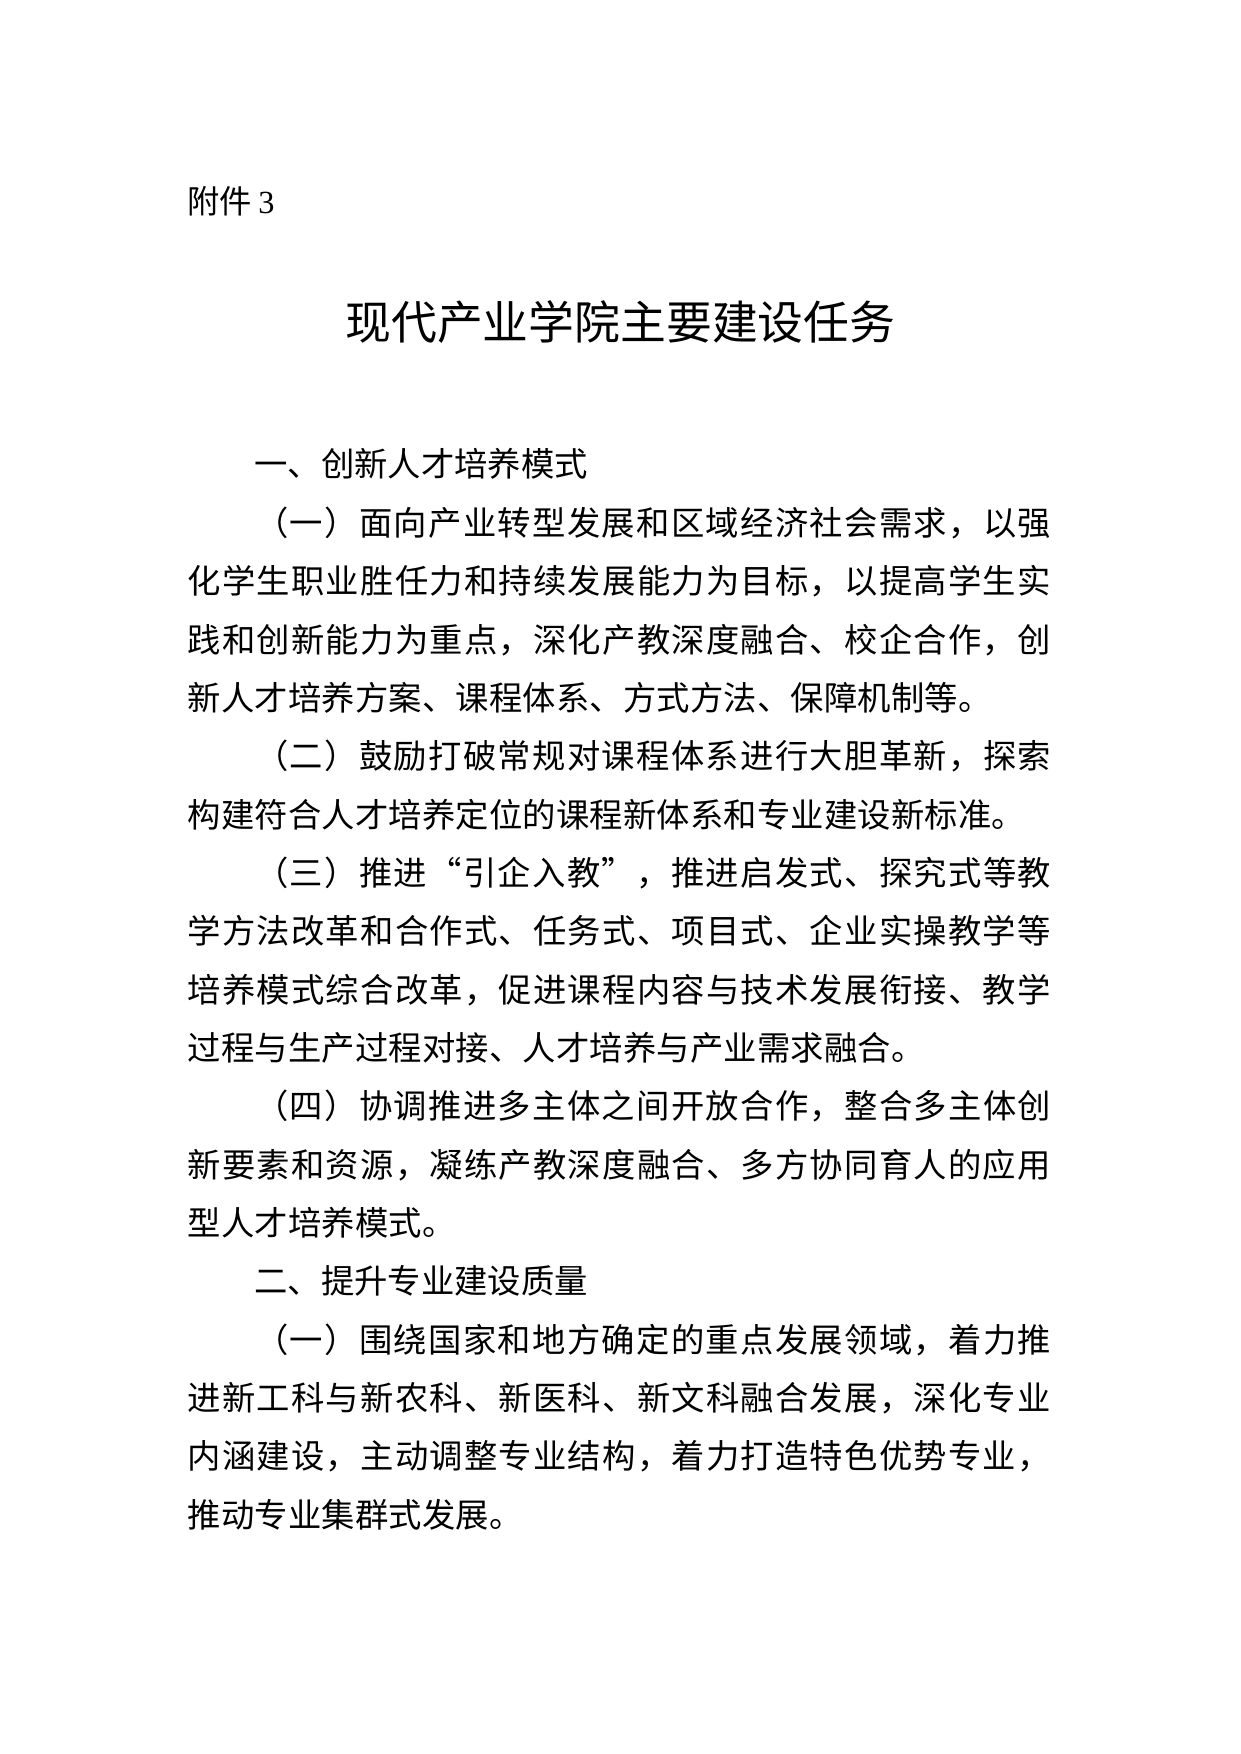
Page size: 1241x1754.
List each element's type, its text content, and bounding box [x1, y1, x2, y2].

text 二、提升专业建设质量 [187, 1247, 1053, 1306]
text （二）鼓励打破常规对课程体系进行大胆革新，探索构建符合人才培养定位的课程新体系和专业建设新标准。 [187, 722, 1053, 839]
text 现代产业学院主要建设任务 [187, 271, 1053, 368]
text 一、创新人才培养模式 [187, 428, 1053, 489]
text （三）推进“引企入教”，推进启发式、探究式等教学方法改革和合作式、任务式、项目式、企业实操教学等培养模式综合改革，促进课程内容与技术发展衔接、教学过程与生产过程对接、人才培养与产业需求融合。 [187, 839, 1053, 1072]
text 附件3 [187, 162, 1053, 227]
text （一）围绕国家和地方确定的重点发展领域，着力推进新工科与新农科、新医科、新文科融合发展，深化专业内涵建设，主动调整专业结构，着力打造特色优势专业，推动专业集群式发展。 [187, 1306, 1053, 1539]
text （四）协调推进多主体之间开放合作，整合多主体创新要素和资源，凝练产教深度融合、多方协同育人的应用型人才培养模式。 [187, 1072, 1053, 1247]
text （一）面向产业转型发展和区域经济社会需求，以强化学生职业胜任力和持续发展能力为目标，以提高学生实践和创新能力为重点，深化产教深度融合、校企合作，创新人才培养方案、课程体系、方式方法、保障机制等。 [187, 489, 1053, 722]
